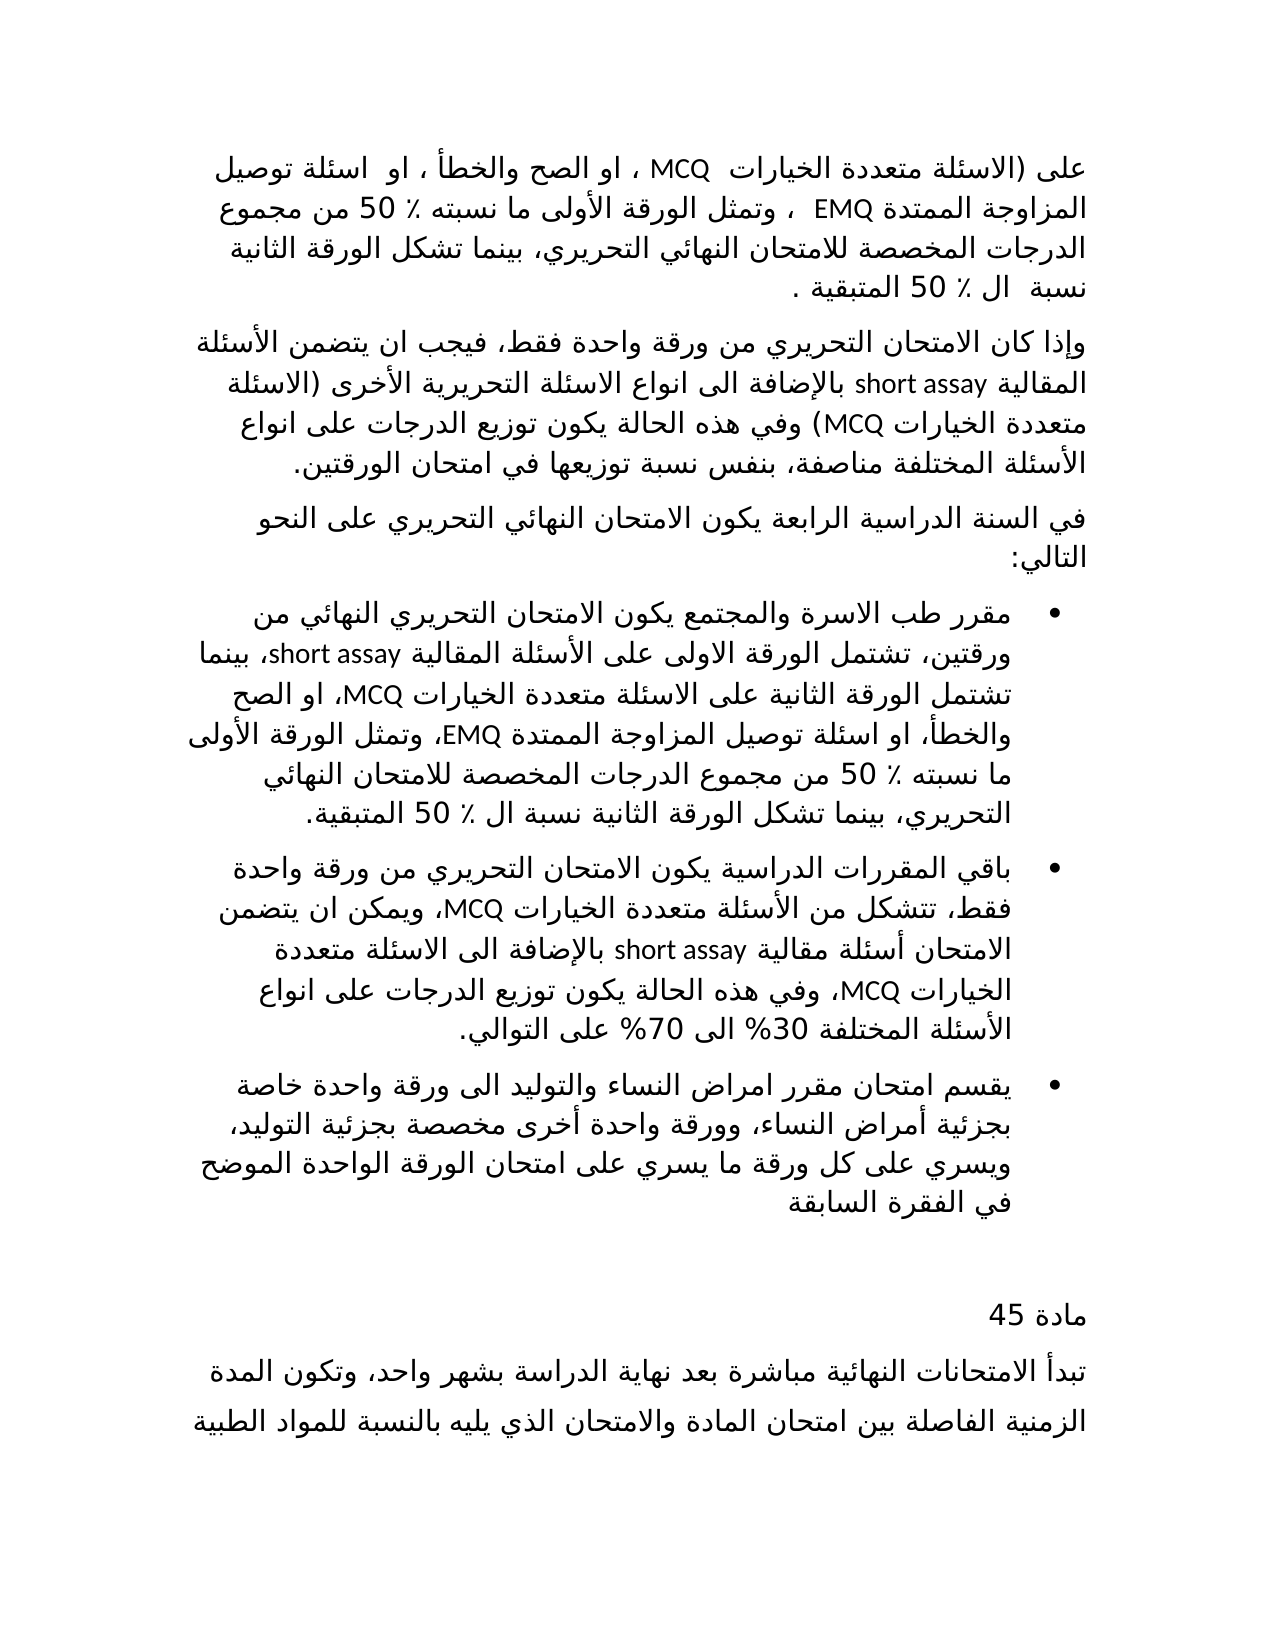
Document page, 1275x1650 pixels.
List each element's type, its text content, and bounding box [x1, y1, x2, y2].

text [187, 150, 1087, 304]
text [187, 1354, 1087, 1439]
text في السنة الدراسية الرابعة يكون الامتحان النهائي التحريري على النحو التالي: [187, 502, 1087, 574]
text وإذا كان الامتحان التحريري من ورقة واحدة فقط، فيجب ان يتضمن الأسئلة المقالية short assay بالإضافة الى انواع الاسئلة التحريرية الأخرى (الاسئلة متعددة الخيارات MCQ) وفي هذه الحالة يكون توزيع الدرجات على انواع الأسئلة المختلفة مناصفة، بنفس نسبة توزيعها في امتحان الورقتين. [187, 326, 1087, 480]
list مقرر طب الاسرة والمجتمع يكون الامتحان التحريري النهائي من ورقتين، تشتمل الورقة الاولى على الأسئلة المقالية short assay، بينما تشتمل الورقة الثانية على الاسئلة متعددة الخيارات MCQ، او الصح والخطأ، او اسئلة توصيل المزاوجة الممتدة EMQ، وتمثل الورقة الأولى ما نسبته ٪ 50 من مجموع الدرجات المخصصة للامتحان النهائي التحريري، بينما تشكل الورقة الثانية نسبة ال ٪ 50 المتبقية. [187, 596, 1050, 830]
text مادة 45 [187, 1298, 1087, 1332]
list باقي المقررات الدراسية يكون الامتحان التحريري من ورقة واحدة فقط، تتشكل من الأسئلة متعددة الخيارات MCQ، ويمكن ان يتضمن الامتحان أسئلة مقالية short assay بالإضافة الى الاسئلة متعددة الخيارات MCQ، وفي هذه الحالة يكون توزيع الدرجات على انواع الأسئلة المختلفة 30% الى 70% على التوالي. [187, 852, 1050, 1046]
list يقسم امتحان مقرر امراض النساء والتوليد الى ورقة واحدة خاصة بجزئية أمراض النساء، وورقة واحدة أخرى مخصصة بجزئية التوليد، ويسري على كل ورقة ما يسري على امتحان الورقة الواحدة الموضح في الفقرة السابقة [187, 1068, 1050, 1219]
